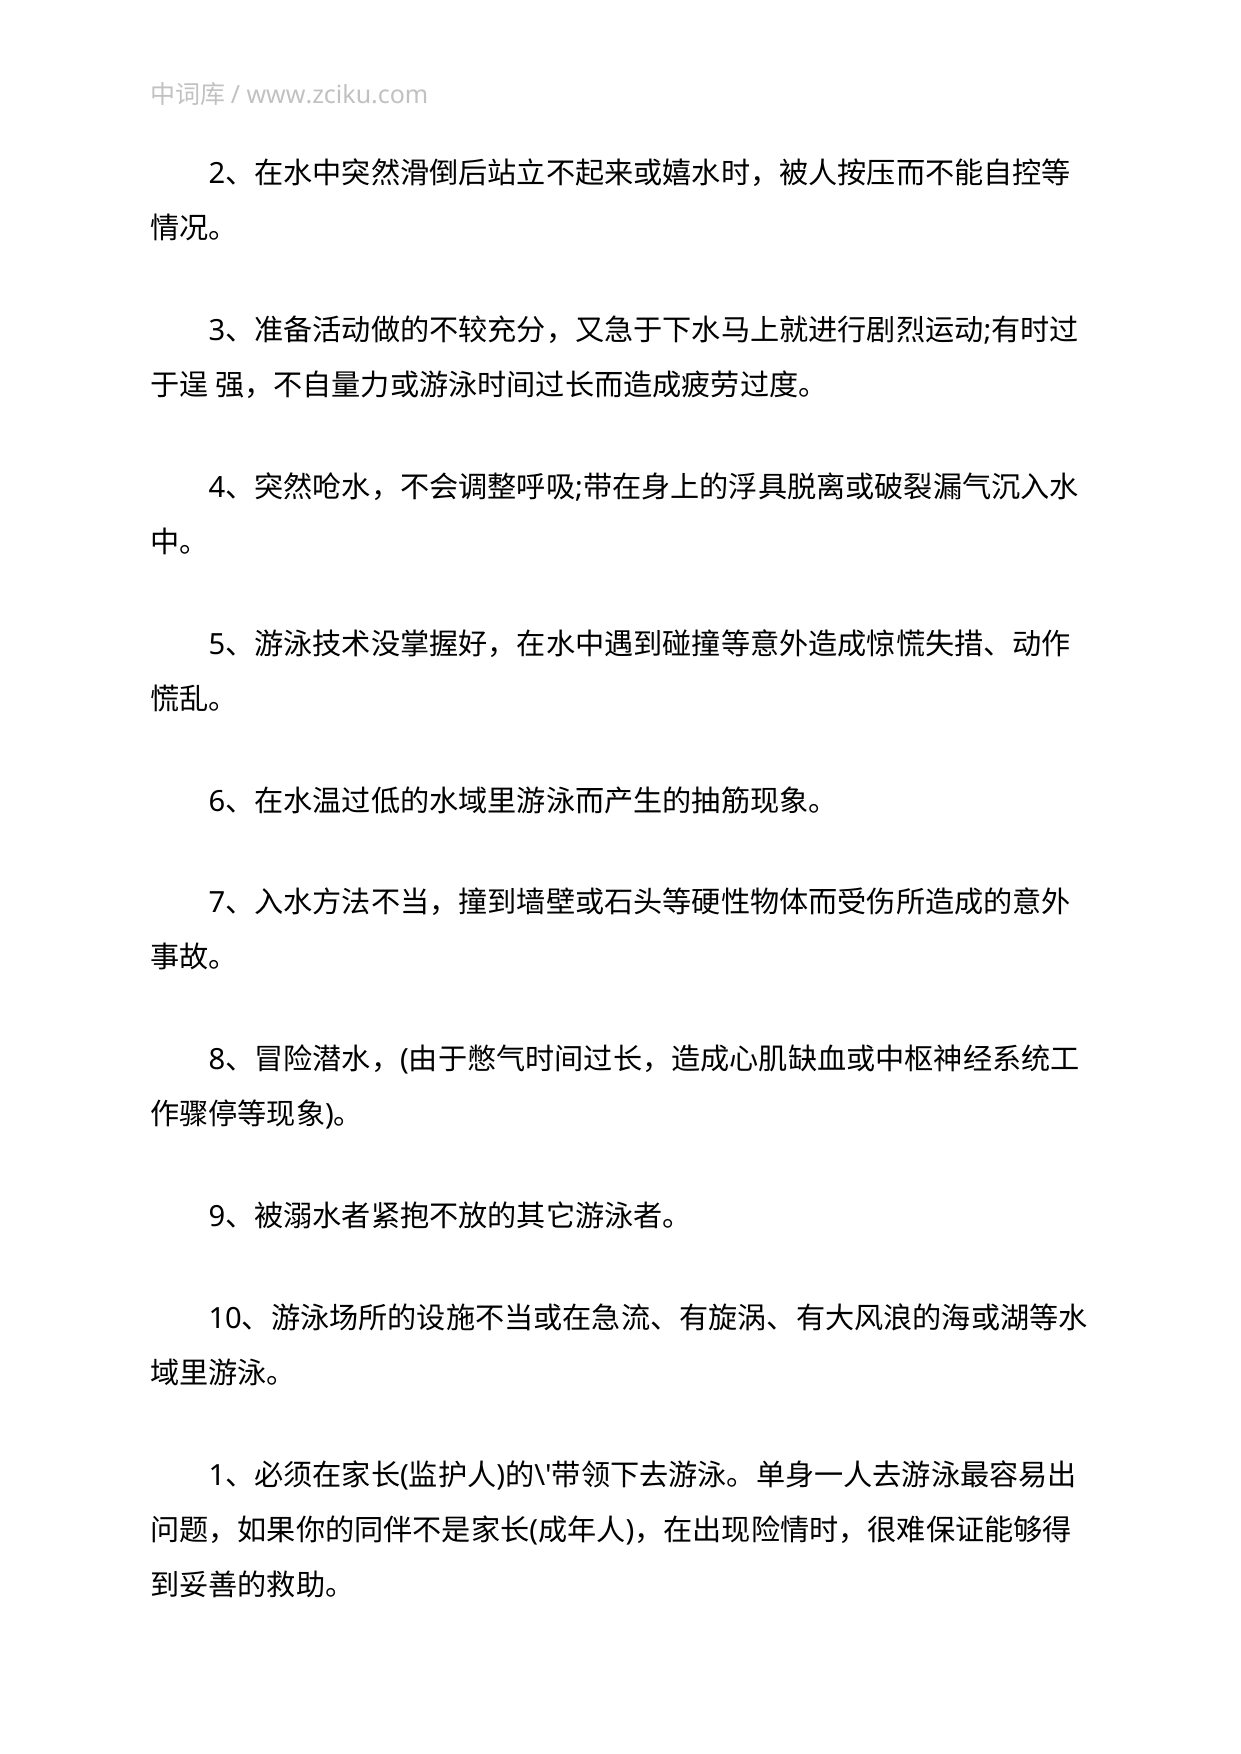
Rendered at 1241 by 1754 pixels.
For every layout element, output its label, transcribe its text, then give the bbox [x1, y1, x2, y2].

text 3、准备活动做的不较充分，又急于下水马上就进行剧烈运动;有时过于逞 强，不自量力或游泳时间过长而造成疲劳过度。 [150, 307, 1090, 404]
text 5、游泳技术没掌握好，在水中遇到碰撞等意外造成惊慌失措、动作慌乱。 [150, 620, 1090, 718]
text 7、入水方法不当，撞到墙壁或石头等硬性物体而受伤所造成的意外事故。 [150, 879, 1090, 976]
text 10、游泳场所的设施不当或在急流、有旋涡、有大风浪的海或湖等水域里游泳。 [150, 1295, 1090, 1392]
text 6、在水温过低的水域里游泳而产生的抽筋现象。 [150, 777, 1090, 819]
text 2、在水中突然滑倒后站立不起来或嬉水时，被人按压而不能自控等情况。 [150, 150, 1090, 247]
text 1、必须在家长(监护人)的\'带领下去游泳。单身一人去游泳最容易出问题，如果你的同伴不是家长(成年人)，在出现险情时，很难保证能够得到妥善的救助。 [150, 1452, 1090, 1604]
text 8、冒险潜水，(由于憋气时间过长，造成心肌缺血或中枢神经系统工作骤停等现象)。 [150, 1036, 1090, 1133]
text 4、突然呛水，不会调整呼吸;带在身上的浮具脱离或破裂漏气沉入水中。 [150, 463, 1090, 561]
text 9、被溺水者紧抱不放的其它游泳者。 [150, 1193, 1090, 1235]
